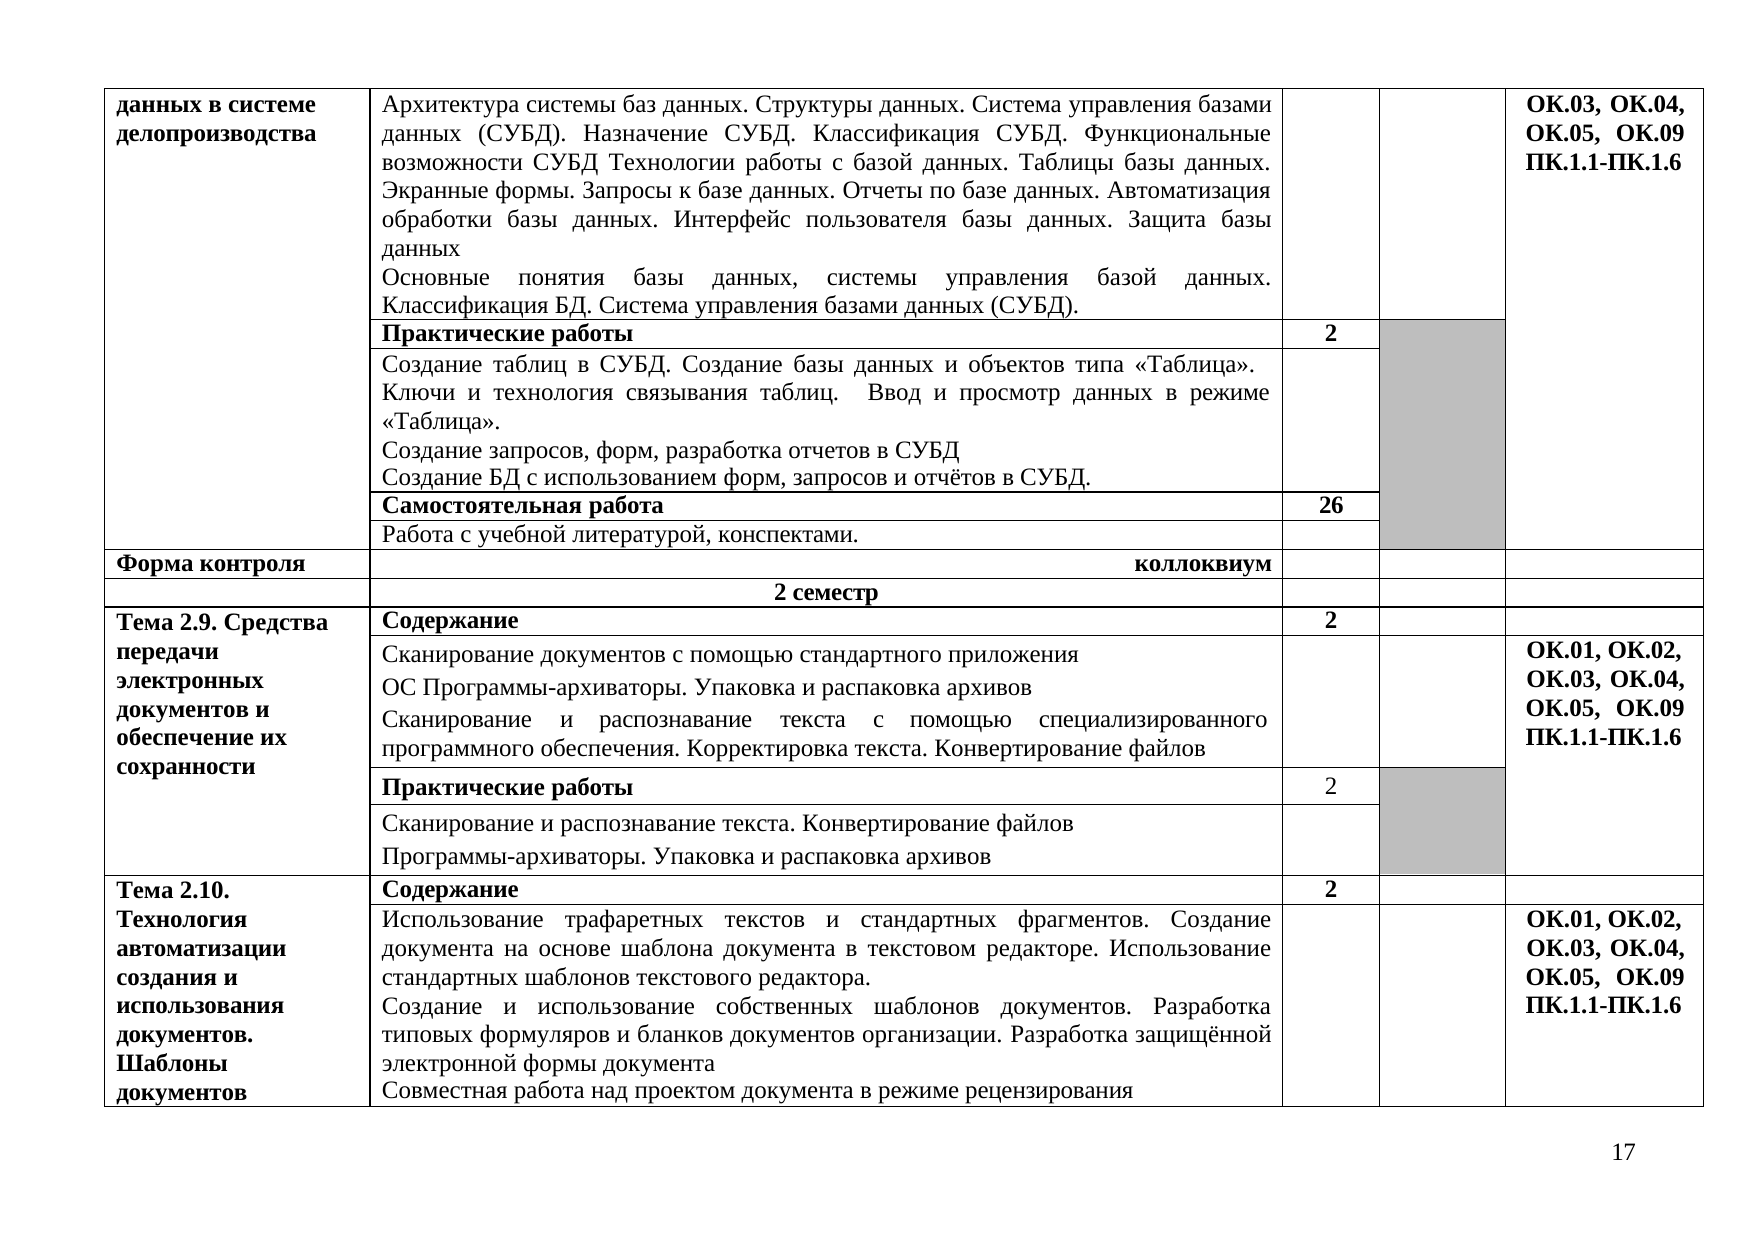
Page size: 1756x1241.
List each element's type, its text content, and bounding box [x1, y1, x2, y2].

table_header ОК.03, ОК.04, ОК.05, ОК.09 ПК.1.1-ПК.1.6 [1506, 89, 1703, 549]
table_cell Работа с учебной литературой, конспектами. [371, 521, 1282, 549]
table_header [1283, 89, 1379, 319]
table_cell коллоквиум [371, 550, 1282, 577]
table_cell [1380, 608, 1505, 635]
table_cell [1506, 905, 1703, 1106]
table_cell [1506, 579, 1703, 606]
table_header [1380, 89, 1505, 319]
table_cell Содержание [371, 876, 1282, 903]
table_header данных в системе делопроизводства [105, 89, 369, 549]
table_cell [1283, 579, 1379, 606]
table_cell 26 [1283, 493, 1379, 520]
table_cell [105, 579, 369, 606]
table_cell [1380, 905, 1505, 1106]
table_cell 2 [1283, 608, 1379, 635]
table_cell Практические работы [371, 320, 1282, 348]
table_cell [1506, 876, 1703, 903]
table_cell 2 [1283, 876, 1379, 903]
table_cell Тема 2.9. Средства передачи электронных документов и обеспечение их сохранности [105, 608, 369, 874]
table_cell 2 [1283, 320, 1379, 348]
table_cell [1506, 608, 1703, 635]
table_cell Форма контроля [105, 550, 369, 577]
table_cell Использование трафаретных текстов и стандартных фрагментов. Создание документа на основе шаблона документа в текстовом редакторе. Использование стандартных шаблонов текстового редактора. Создание и использование собственных шаблонов документов. Разработка типовых формуляров и бланков документов организации. Разработка защищённой электронной формы документа Совместная работа над проектом документа в режиме рецензирования [371, 905, 1282, 1106]
table_cell [1283, 349, 1379, 491]
table_cell [1283, 521, 1379, 549]
table_cell Практические работы [371, 768, 1282, 803]
table_cell 2 семестр [371, 579, 1282, 606]
table_cell 2 [1283, 768, 1379, 803]
table_cell Содержание [371, 608, 1282, 635]
table_cell [1380, 768, 1505, 874]
table_cell [1380, 636, 1505, 767]
table_cell ОК.01, ОК.02, ОК.03, ОК.04, ОК.05, ОК.09 ПК.1.1-ПК.1.6 [1506, 636, 1703, 874]
table_cell Сканирование документов с помощью стандартного приложения ОС Программы-архиваторы. Упаковка и распаковка архивов Сканирование и распознавание текста с помощью специализированного программного обеспечения. Корректировка текста. Конвертирование файлов [371, 636, 1282, 767]
table_cell [1283, 550, 1379, 577]
table_cell [1283, 905, 1379, 1106]
table_cell [1380, 320, 1505, 549]
table_cell Создание таблиц в СУБД. Создание базы данных и объектов типа «Таблица». Ключи и технология связывания таблиц. Ввод и просмотр данных в режиме «Таблица». Создание запросов, форм, разработка отчетов в СУБД Создание БД с использованием форм, запросов и отчётов в СУБД. [371, 349, 1282, 491]
table_cell [1283, 805, 1379, 874]
table_cell [1380, 550, 1505, 577]
table_cell Сканирование и распознавание текста. Конвертирование файлов Программы-архиваторы. Упаковка и распаковка архивов [371, 805, 1282, 874]
table_cell [1380, 876, 1505, 903]
table_cell Тема 2.10. Технология автоматизации создания и использования документов. Шаблоны документов [105, 876, 369, 1106]
table_header Архитектура системы баз данных. Структуры данных. Система управления базами данных (СУБД). Назначение СУБД. Классификация СУБД. Функциональные возможности СУБД Технологии работы с базой данных. Таблицы базы данных. Экранные формы. Запросы к базе данных. Отчеты по базе данных. Автоматизация обработки базы данных. Интерфейс пользователя базы данных. Защита базы данных Основные понятия базы данных, системы управления базой данных. Классификация БД. Система управления базами данных (СУБД). [371, 89, 1282, 319]
table_cell [1506, 550, 1703, 577]
table_cell Самостоятельная работа [371, 493, 1282, 520]
table_cell [1283, 636, 1379, 767]
table_cell [1380, 579, 1505, 606]
